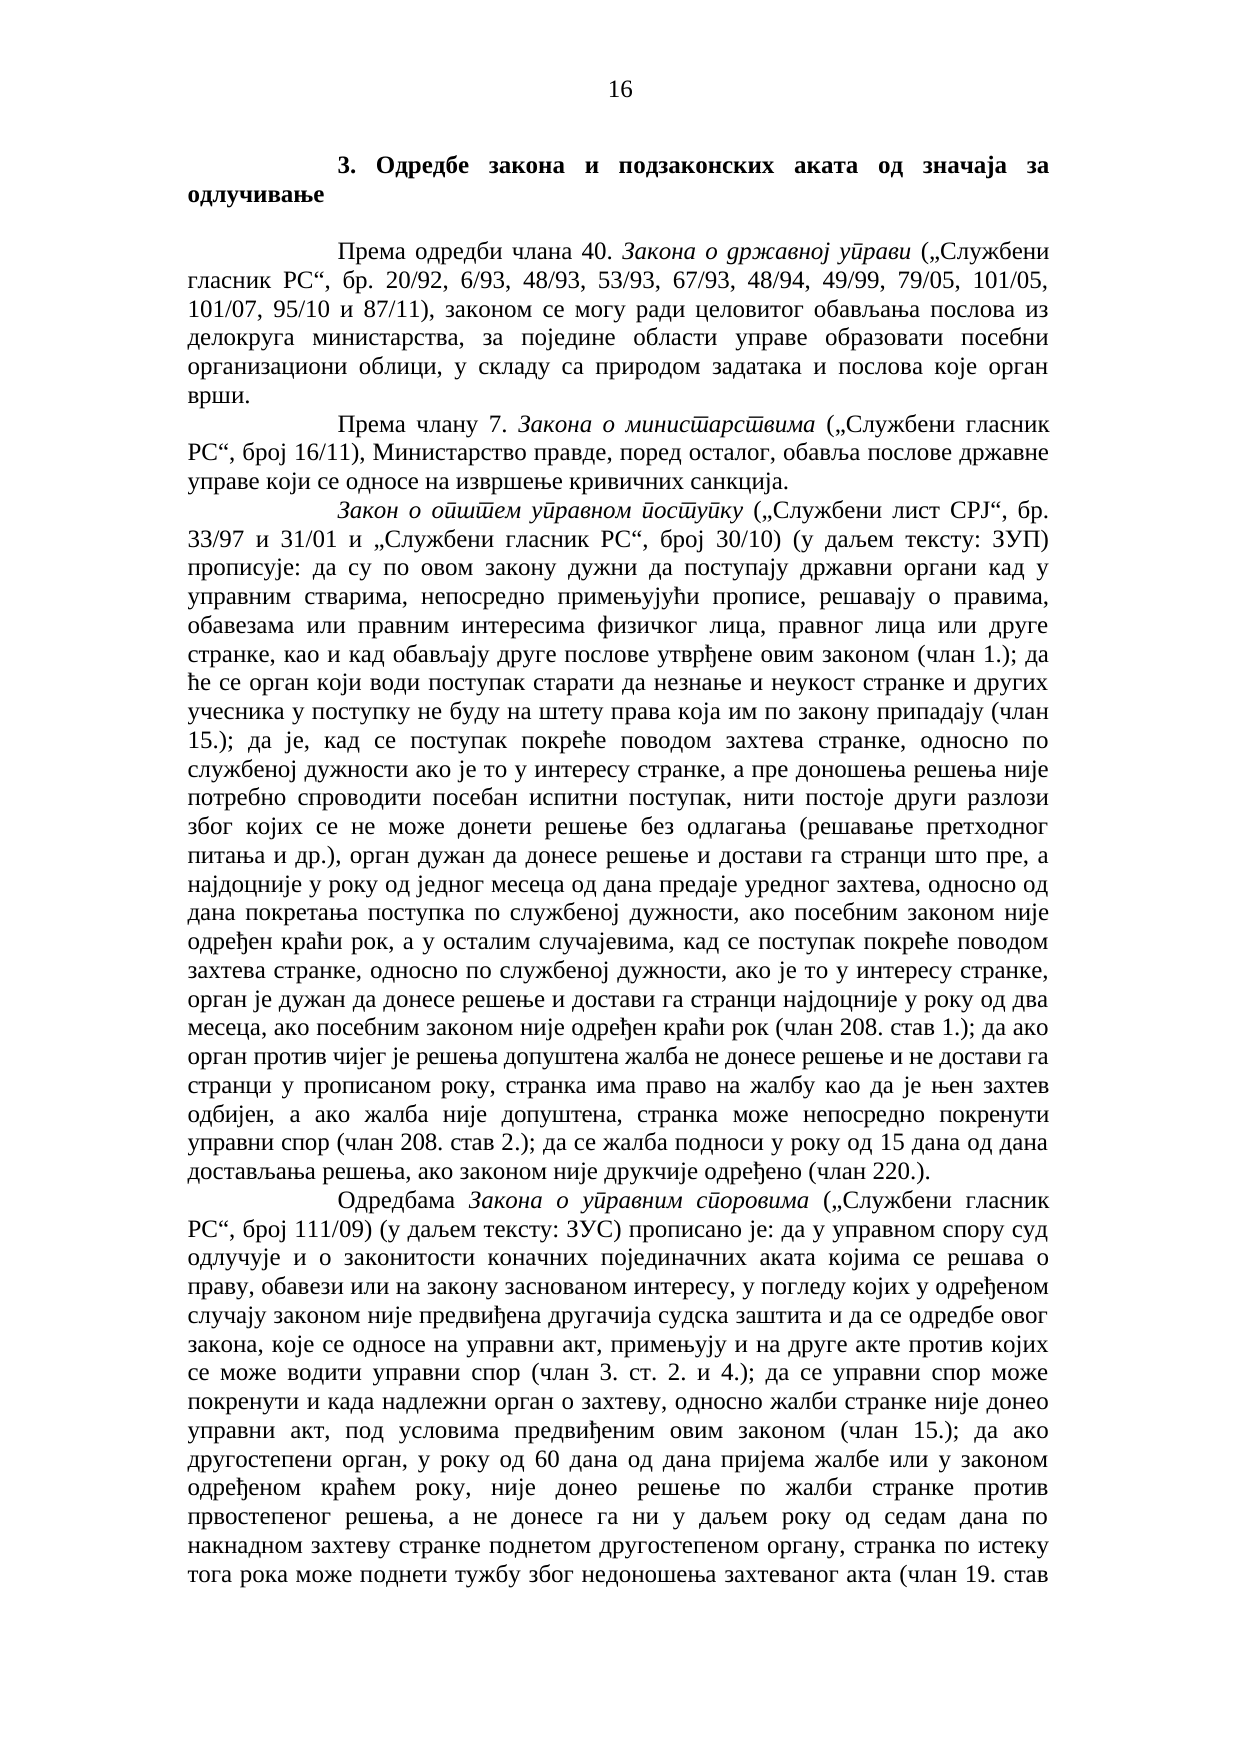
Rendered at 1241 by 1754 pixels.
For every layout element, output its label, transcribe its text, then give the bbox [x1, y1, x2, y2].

text Закон о општем управном поступку („Службени лист СРЈ“, бр. 33/97 и 31/01 и „Службени гласник РС“, број 30/10) (у даљем тексту: ЗУП) прописује: да су по овом закону дужни да поступају државни органи кад у управним стварима, непосредно примењујући прописе, решавају о правима, обавезама или правним интересима физичког лица, правног лица или друге странке, као и кад обављају друге послове утврђене овим законом (члан 1.); да ће се орган који води поступак старати да незнање и неукост странке и других учесника у поступку не буду на штету права која им по закону припадају (члан 15.); да је, кад се поступак покреће поводом захтева странке, односно по службеној дужности ако је то у интересу странке, а пре доношења решења није потребно спроводити посебан испитни поступак, нити постоје други разлози због којих се не може донети решење без одлагања (решавање претходног питања и др.), орган дужан да донесе решење и достави га странци што пре, а најдоцније у року од једног месеца од дана предаје уредног захтева, односно од дана покретања поступка по службеној дужности, ако посебним законом није одређен краћи рок, а у осталим случајевима, кад се поступак покреће поводом захтева странке, односно по службеној дужности, ако је то у интересу странке, орган је дужан да донесе решење и достави га странци најдоцније у року од два месеца, ако посебним законом није одређен краћи рок (члан 208. став 1.); да ако орган против чијег је решења допуштена жалба не донесе решење и не достави га странци у прописаном року, странка има право на жалбу као да је њен захтев одбијен, а ако жалба није допуштена, странка може непосредно покренути управни спор (члан 208. став 2.); да се жалба подноси у року од 15 дана од дана достављања решења, ако законом није друкчије одређено (члан 220.). [187, 495, 1049, 1185]
text Према члану 7. Закона о министарствима („Службени гласник РС“, број 16/11), Министарство правде, поред осталог, обавља послове државне управе који се односе на извршење кривичних санкција. [187, 409, 1049, 495]
text Према одредби члана 40. Закона о државној управи („Службени гласник РС“, бр. 20/92, 6/93, 48/93, 53/93, 67/93, 48/94, 49/99, 79/05, 101/05, 101/07, 95/10 и 87/11), законом се могу ради целовитог обављања послова из делокруга министарства, за поједине области управе образовати посебни организациони облици, у складу са природом задатака и послова које орган врши. [187, 236, 1049, 409]
text 3. Одредбе закона и подзаконских аката од значаја за одлучивање [187, 150, 1049, 207]
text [187, 1185, 1049, 1587]
